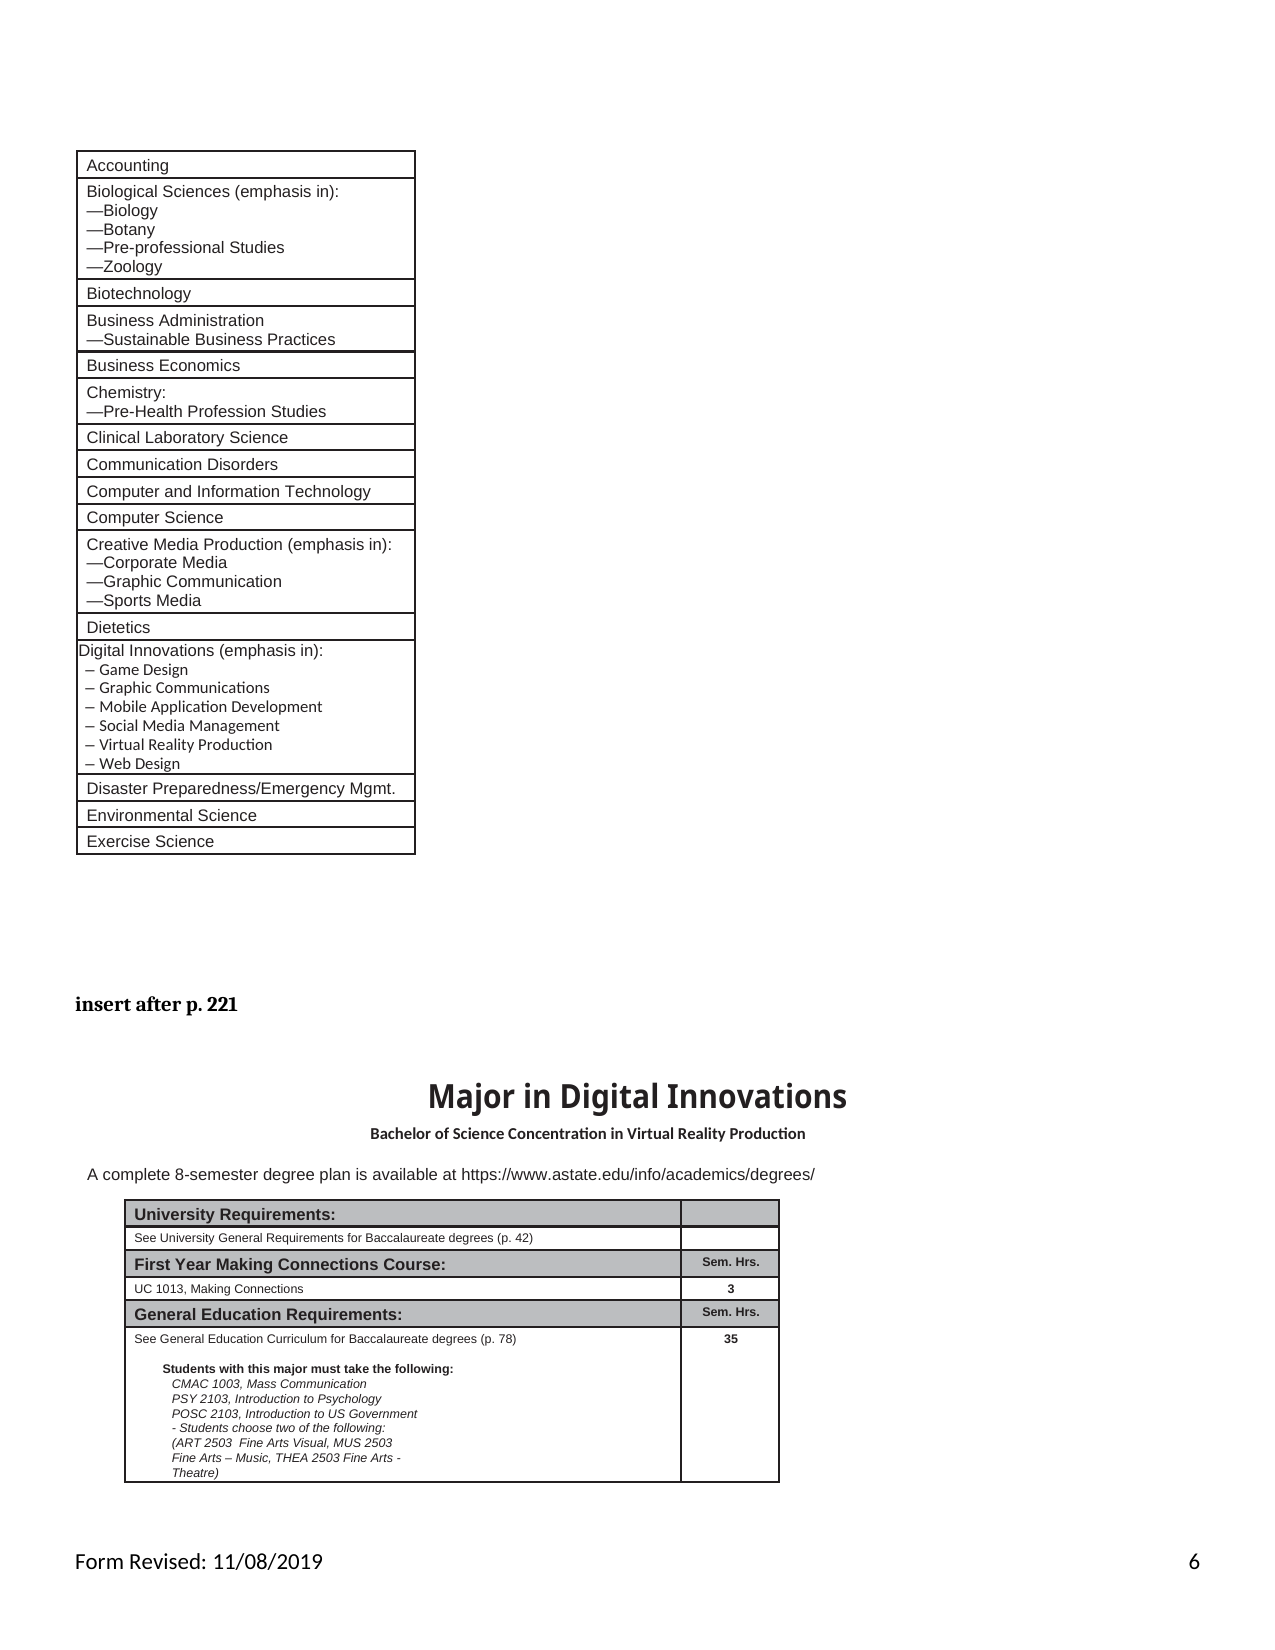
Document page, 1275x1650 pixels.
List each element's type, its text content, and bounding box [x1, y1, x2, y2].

table_cell General Education Requirements: [126, 1301, 680, 1326]
table_header [682, 1201, 778, 1225]
table_cell Sem. Hrs. [682, 1251, 778, 1276]
table_cell Sem. Hrs. [682, 1301, 778, 1326]
table_cell First Year Making Connections Course: [126, 1251, 680, 1276]
text A complete 8-semester degree plan is available at https://www.astate.edu/info/academics/degrees/ [87, 1165, 1200, 1184]
table_cell UC 1013, Making Connections [126, 1278, 680, 1299]
text Bachelor of Science Concentration in Virtual Reality Production [280, 1123, 997, 1144]
table_cell See General Education Curriculum for Baccalaureate degrees (p. 78) Students with this major must take the following: CMAC 1003, Mass Communication PSY 2103, Introduction to Psychology POSC 2103, Introduction to US Government - Students choose two of the following: (ART 2503 Fine Arts Visual, MUS 2503 Fine Arts – Music, THEA 2503 Fine Arts - Theatre) [126, 1328, 680, 1481]
table_cell [682, 1228, 778, 1249]
table_cell 35 [682, 1328, 778, 1481]
title Major in Digital Innovations [128, 1073, 1147, 1118]
text insert after p. 221 [75, 993, 1200, 1017]
table_cell See University General Requirements for Baccalaureate degrees (p. 42) [126, 1228, 680, 1249]
table_cell 3 [682, 1278, 778, 1299]
table_header University Requirements: [126, 1201, 680, 1225]
